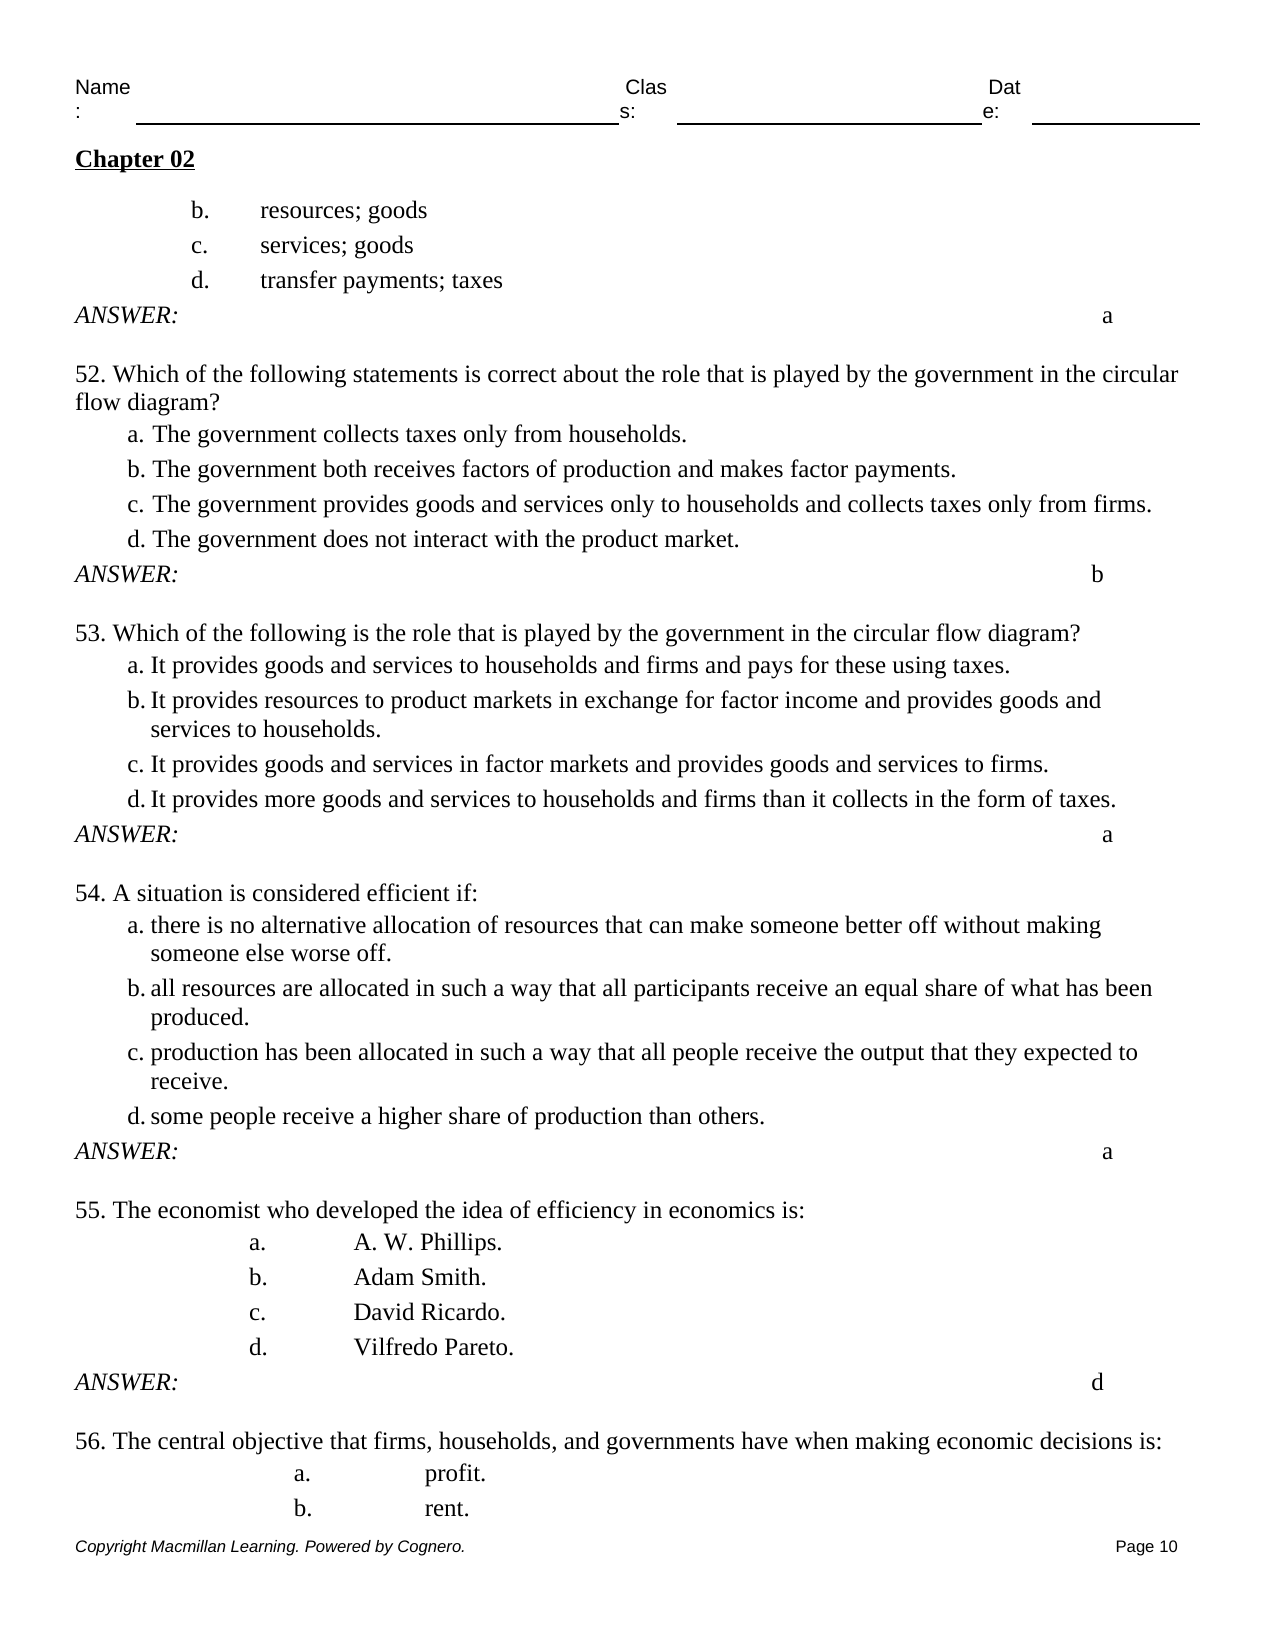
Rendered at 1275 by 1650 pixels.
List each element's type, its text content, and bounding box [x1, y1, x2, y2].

table_header 55. The economist who developed the idea of efficiency in economics is: [75, 1195, 1200, 1399]
table_header 53. Which of the following is the role that is played by the government in the circular flow diagram? [75, 618, 1200, 851]
table_header 54. A situation is considered efficient if: [75, 878, 1200, 1168]
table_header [75, 192, 1200, 332]
table_header 52. Which of the following statements is correct about the role that is played by the government in the circular flow diagram? [75, 359, 1200, 591]
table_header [75, 1426, 1200, 1524]
